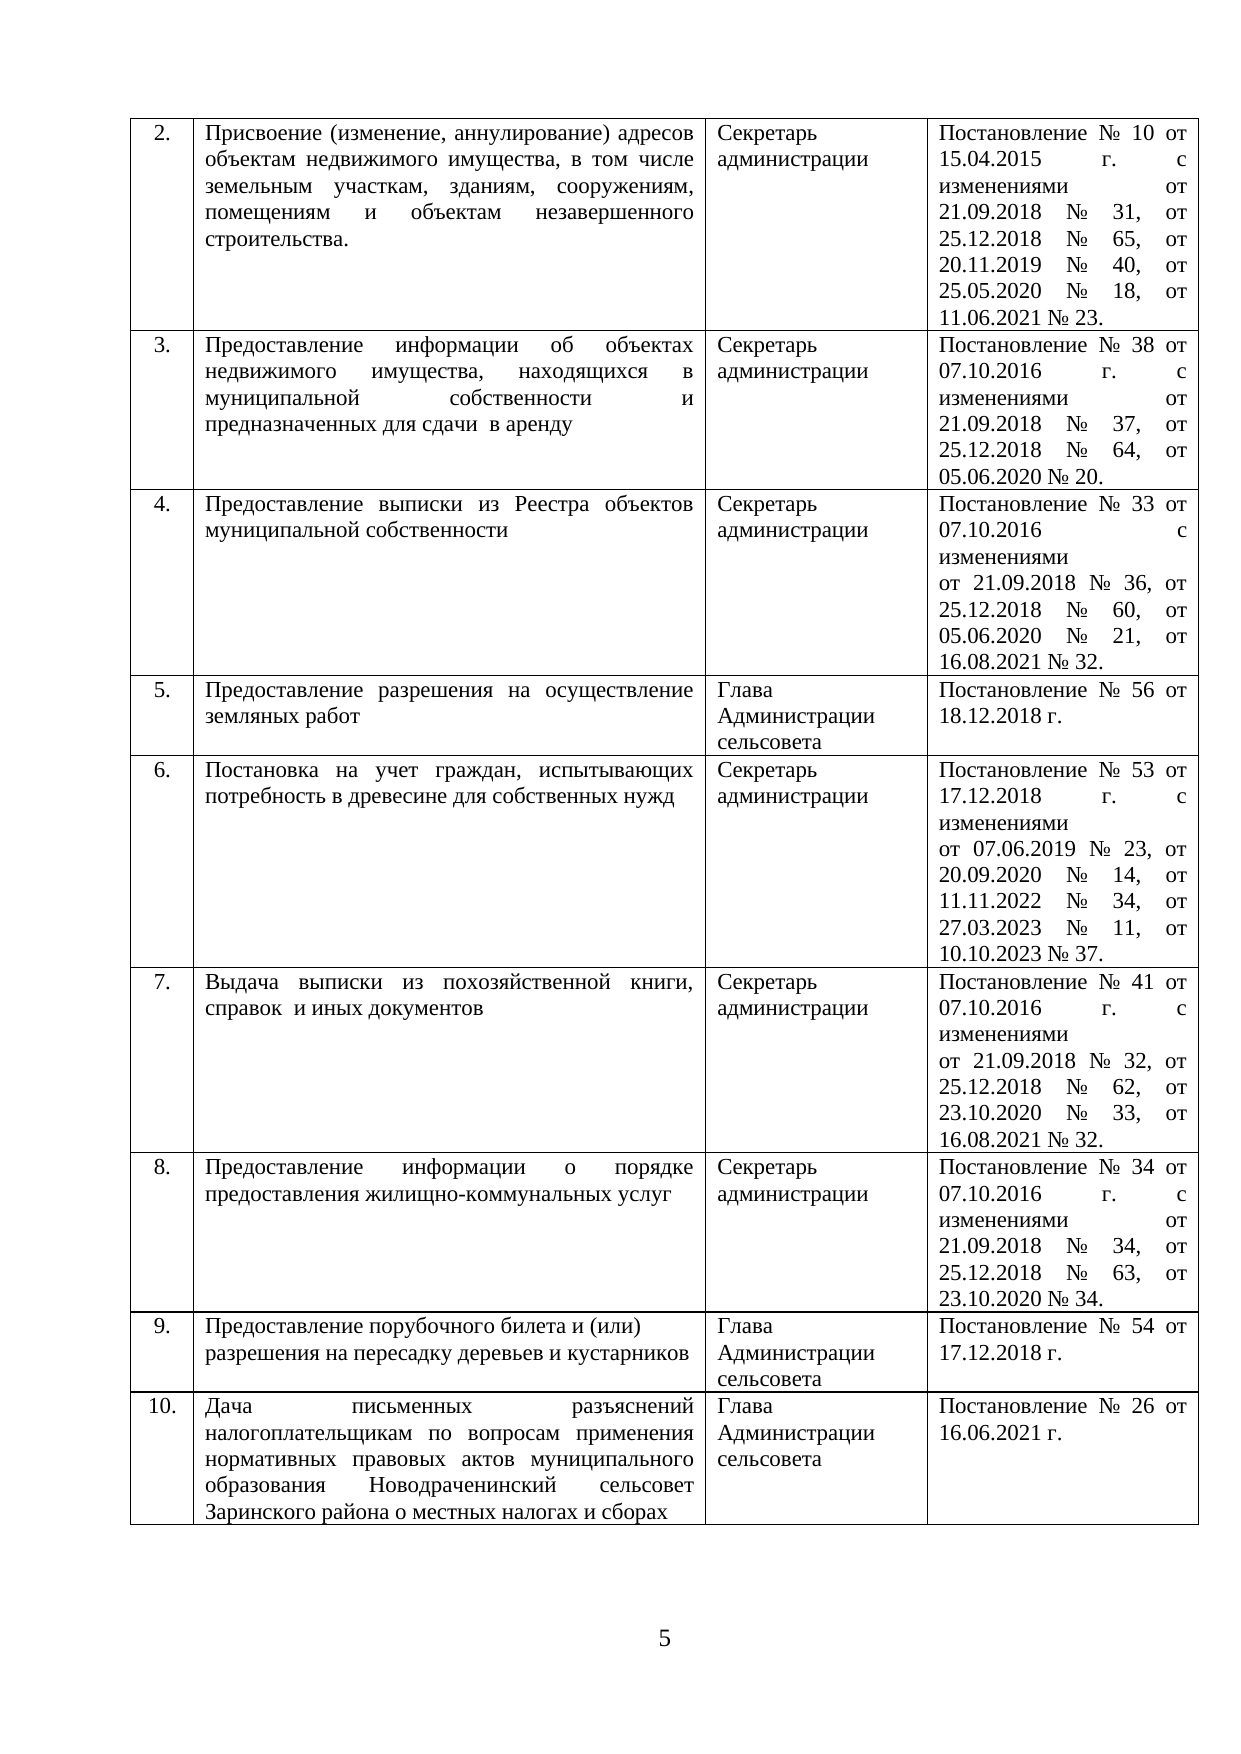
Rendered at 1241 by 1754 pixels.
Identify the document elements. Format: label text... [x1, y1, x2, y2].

table_cell Глава Администрации сельсовета [706, 676, 927, 755]
table_cell Постановление № 26 от 16.06.2021 г. [928, 1393, 1198, 1524]
table_cell 6. [131, 756, 193, 967]
table_cell Предоставление информации об объектах недвижимого имущества, находящихся в муниципальной собственности и предназначенных для сдачи в аренду [194, 331, 705, 489]
table_cell 4. [131, 490, 193, 675]
table_cell 10. [131, 1393, 193, 1524]
table_cell Секретарь администрации [706, 1153, 927, 1311]
table_cell Глава Администрации сельсовета [706, 1393, 927, 1524]
table_cell Постановление № 56 от 18.12.2018 г. [928, 676, 1198, 755]
table_cell Присвоение (изменение, аннулирование) адресов объектам недвижимого имущества, в том числе земельным участкам, зданиям, сооружениям, помещениям и объектам незавершенного строительства. [194, 119, 705, 330]
table_cell Постановление № 54 от 17.12.2018 г. [928, 1313, 1198, 1391]
table_cell 3. [131, 331, 193, 489]
table_cell 2. [131, 119, 193, 330]
table_cell Секретарь администрации [706, 756, 927, 967]
table_cell Предоставление выписки из Реестра объектов муниципальной собственности [194, 490, 705, 675]
table_cell Постановление № 33 от 07.10.2016 с изменениями от 21.09.2018 № 36, от 25.12.2018 № 60, от 05.06.2020 № 21, от 16.08.2021 № 32. [928, 490, 1198, 675]
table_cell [706, 119, 927, 330]
table_cell 5. [131, 676, 193, 755]
table_cell Секретарь администрации [706, 490, 927, 675]
table_cell Постановка на учет граждан, испытывающих потребность в древесине для собственных нужд [194, 756, 705, 967]
table_cell Предоставление информации о порядке предоставления жилищно-коммунальных услуг [194, 1153, 705, 1311]
table_cell 8. [131, 1153, 193, 1311]
table_cell Постановление № 53 от 17.12.2018 г. с изменениями от 07.06.2019 № 23, от 20.09.2020 № 14, от 11.11.2022 № 34, от 27.03.2023 № 11, от 10.10.2023 № 37. [928, 756, 1198, 967]
table_cell Выдача выписки из похозяйственной книги, справок и иных документов [194, 968, 705, 1152]
table_cell 7. [131, 968, 193, 1152]
table_cell Дача письменных разъяснений налогоплательщикам по вопросам применения нормативных правовых актов муниципального образования Новодраченинский сельсовет Заринского района о местных налогах и сборах [194, 1393, 705, 1524]
table_cell Секретарь администрации [706, 968, 927, 1152]
table_cell Постановление № 10 от 15.04.2015 г. с изменениями от 21.09.2018 № 31, от 25.12.2018 № 65, от 20.11.2019 № 40, от 25.05.2020 № 18, от 11.06.2021 № 23. [928, 119, 1198, 330]
table_cell Постановление № 41 от 07.10.2016 г. с изменениями от 21.09.2018 № 32, от 25.12.2018 № 62, от 23.10.2020 № 33, от 16.08.2021 № 32. [928, 968, 1198, 1152]
table_cell Предоставление разрешения на осуществление земляных работ [194, 676, 705, 755]
table_cell Постановление № 34 от 07.10.2016 г. с изменениями от 21.09.2018 № 34, от 25.12.2018 № 63, от 23.10.2020 № 34. [928, 1153, 1198, 1311]
table_cell Постановление № 38 от 07.10.2016 г. с изменениями от 21.09.2018 № 37, от 25.12.2018 № 64, от 05.06.2020 № 20. [928, 331, 1198, 489]
table_cell Глава Администрации сельсовета [706, 1313, 927, 1391]
table_cell Предоставление порубочного билета и (или) разрешения на пересадку деревьев и кустарников [194, 1313, 705, 1391]
table_cell 9. [131, 1313, 193, 1391]
table_cell Секретарь администрации [706, 331, 927, 489]
